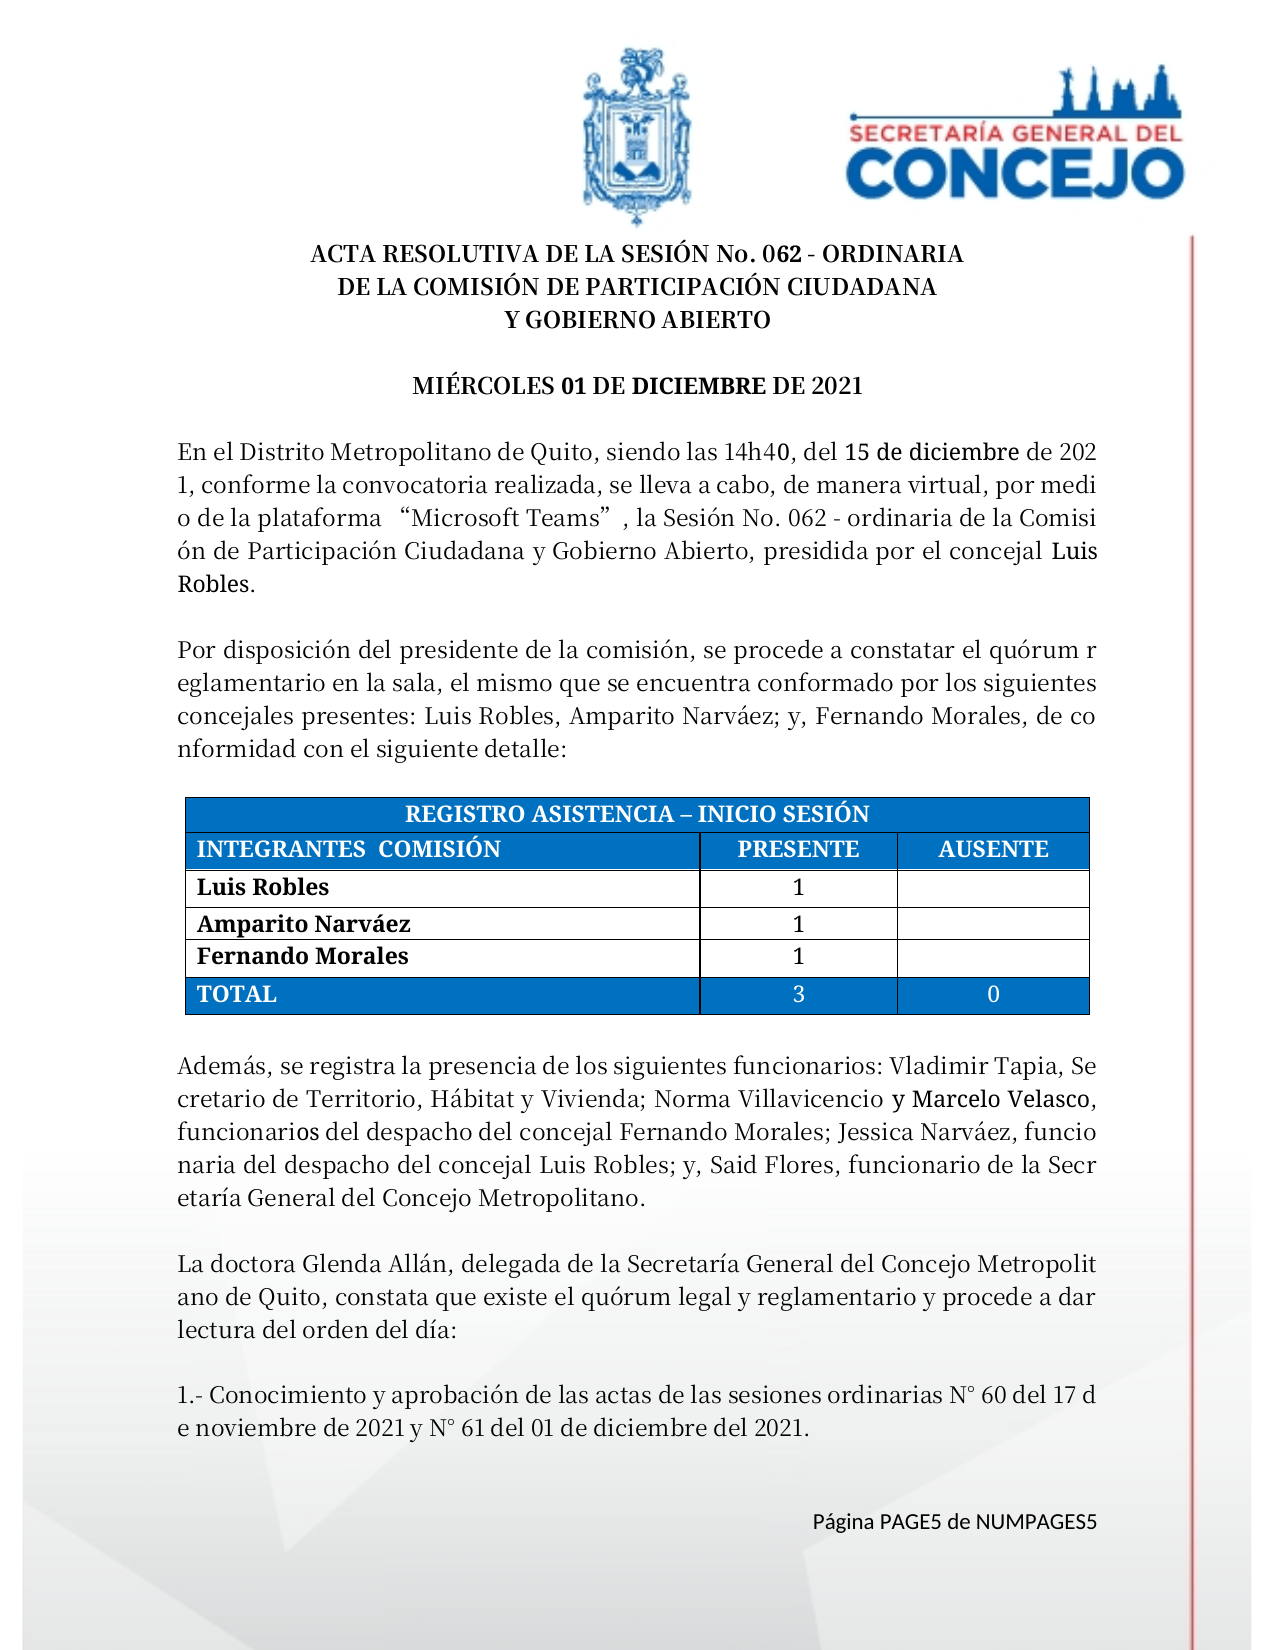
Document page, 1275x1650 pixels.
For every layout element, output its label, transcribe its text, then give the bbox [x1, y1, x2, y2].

table_cell [898, 908, 1089, 939]
text Además, se registra la presencia de los siguientes funcionarios: Vladimir Tapia, Secretario de Territorio, Hábitat y Vivienda; Norma Villavicencio y Marcelo Velasco, funcionarios del despacho del concejal Fernando Morales; Jessica Narváez, funcionaria del despacho del concejal Luis Robles; y, Said Flores, funcionario de la Secretaría General del Concejo Metropolitano. [177, 1048, 1098, 1213]
table_cell TOTAL [186, 978, 699, 1014]
table_cell 1 [701, 871, 897, 907]
table_cell INTEGRANTES COMISIÓN [186, 833, 699, 869]
text MIÉRCOLES 01 DE DICIEMBRE DE 2021 [177, 368, 1098, 401]
text 1.- Conocimiento y aprobación de las actas de las sesiones ordinarias N° 60 del 17 de noviembre de 2021 y N° 61 del 01 de diciembre del 2021. [177, 1377, 1098, 1443]
table_cell 1 [701, 908, 897, 939]
text ACTA RESOLUTIVA DE LA SESIÓN No. 062 - ORDINARIA [177, 236, 1098, 269]
table_cell [898, 871, 1089, 907]
table_cell Amparito Narváez [186, 908, 699, 939]
table_cell 3 [701, 978, 897, 1014]
text Y GOBIERNO ABIERTO [177, 302, 1098, 335]
table_cell Fernando Morales [186, 940, 699, 977]
table_header REGISTRO ASISTENCIA – INICIO SESIÓN [186, 798, 1089, 832]
table_cell AUSENTE [898, 833, 1089, 869]
table_cell 1 [701, 940, 897, 977]
text La doctora Glenda Allán, delegada de la Secretaría General del Concejo Metropolitano de Quito, constata que existe el quórum legal y reglamentario y procede a dar lectura del orden del día: [177, 1246, 1098, 1344]
picture [22, 0, 1252, 1650]
text DE LA COMISIÓN DE PARTICIPACIÓN CIUDADANA [177, 269, 1098, 302]
table_cell 0 [898, 978, 1089, 1014]
text Por disposición del presidente de la comisión, se procede a constatar el quórum reglamentario en la sala, el mismo que se encuentra conformado por los siguientes concejales presentes: Luis Robles, Amparito Narváez; y, Fernando Morales, de conformidad con el siguiente detalle: [177, 632, 1098, 764]
text En el Distrito Metropolitano de Quito, siendo las 14h40, del 15 de diciembre de 2021, conforme la convocatoria realizada, se lleva a cabo, de manera virtual, por medio de la plataforma “Microsoft Teams”, la Sesión No. 062 - ordinaria de la Comisión de Participación Ciudadana y Gobierno Abierto, presidida por el concejal Luis Robles. [177, 434, 1098, 599]
table_cell [898, 940, 1089, 977]
table_cell Luis Robles [186, 871, 699, 907]
table_cell PRESENTE [701, 833, 897, 869]
